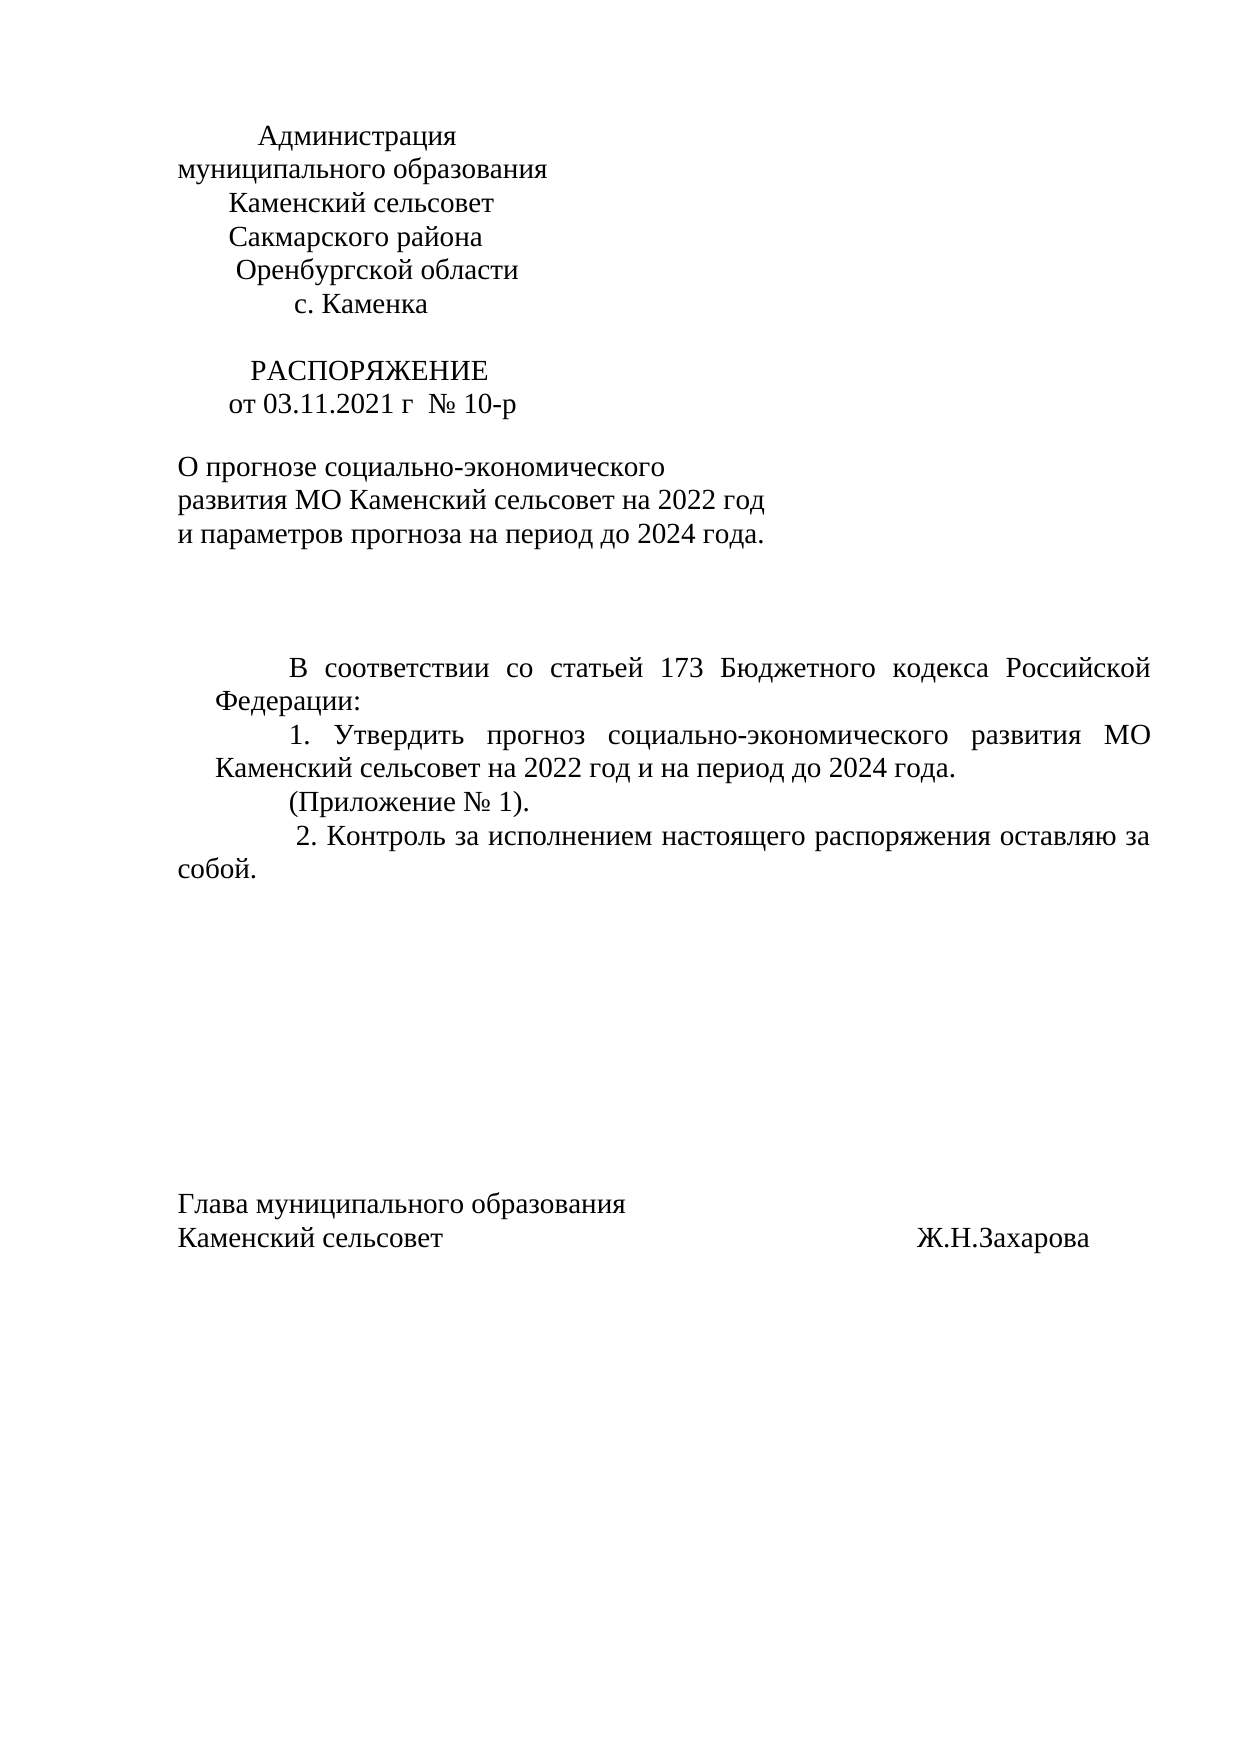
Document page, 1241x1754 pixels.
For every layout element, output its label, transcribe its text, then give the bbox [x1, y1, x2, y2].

text О прогнозе социально-экономического [177, 449, 1152, 482]
text с. Каменка [177, 286, 1152, 319]
text Глава муниципального образования [177, 1187, 1152, 1220]
text Оренбургской области [177, 252, 1152, 286]
text Сакмарского района [177, 219, 1152, 252]
text от 03.11.2021 г № 10-р [177, 386, 1152, 420]
text муниципального образования [177, 152, 1152, 185]
text (Приложение № 1). [215, 784, 1152, 818]
text В соответствии со статьей 173 Бюджетного кодекса Российской Федерации: [215, 650, 1152, 717]
text Администрация [177, 118, 1152, 152]
text 2. Контроль за исполнением настоящего распоряжения оставляю за собой. [177, 818, 1152, 885]
text РАСПОРЯЖЕНИЕ [177, 353, 1152, 386]
text Каменский сельсовет Ж.Н.Захарова [177, 1220, 1152, 1254]
text и параметров прогноза на период до 2024 года. [177, 516, 1152, 549]
text развития МО Каменский сельсовет на 2022 год [177, 482, 1152, 516]
text 1. Утвердить прогноз социально-экономического развития МО Каменский сельсовет на 2022 год и на период до 2024 года. [215, 717, 1152, 784]
text Каменский сельсовет [177, 185, 1152, 219]
